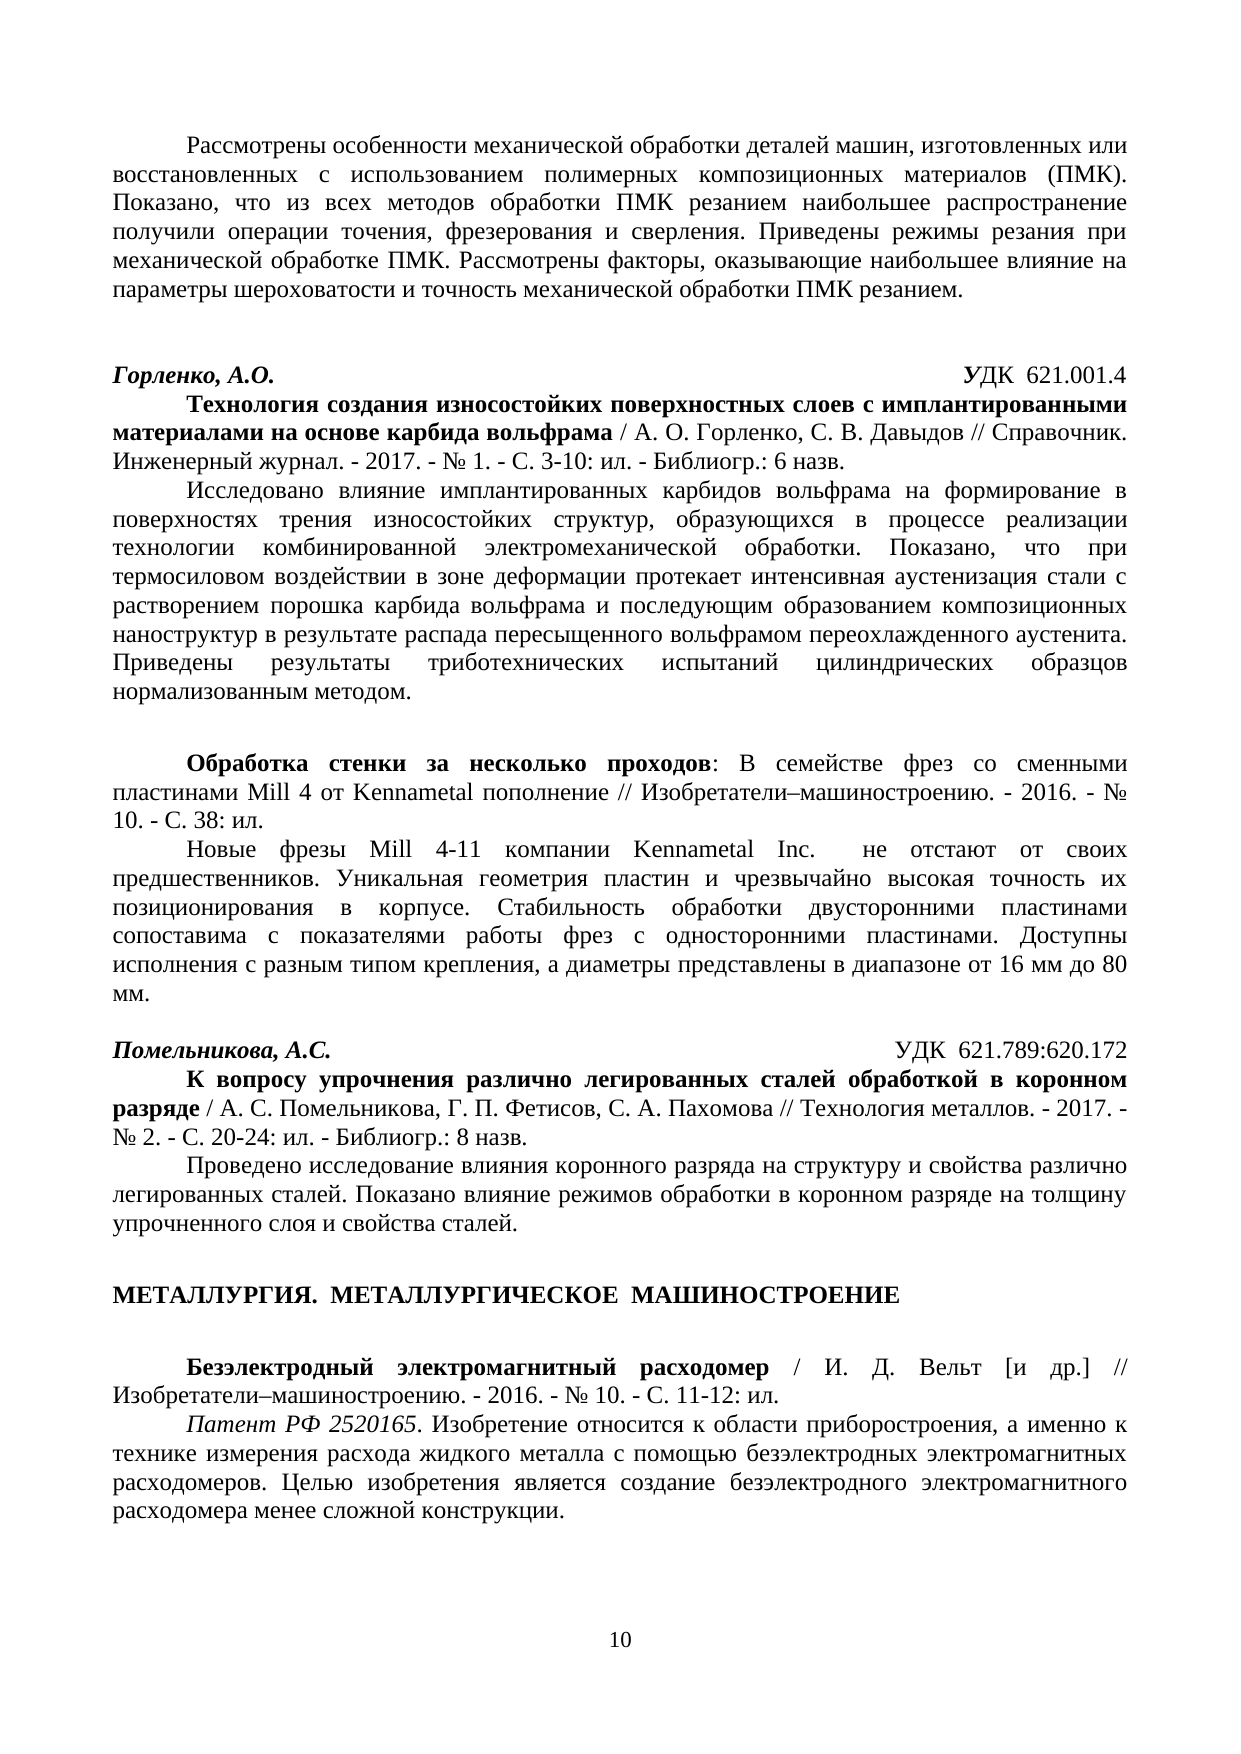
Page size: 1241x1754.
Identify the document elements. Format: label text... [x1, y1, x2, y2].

text МЕТАЛЛУРГИЯ. МЕТАЛЛУРГИЧЕСКОЕ МАШИНОСТРОЕНИЕ [112, 1280, 1128, 1309]
text Новые фрезы Mill 4-11 компании Kennametal Inc. не отстают от своих предшественников. Уникальная геометрия пластин и чрезвычайно высокая точность их позиционирования в корпусе. Стабильность обработки двусторонними пластинами сопоставима с показателями работы фрез с односторонними пластинами. Доступны исполнения с разным типом крепления, а диаметры представлены в диапазоне от 16 мм до 80 мм. [112, 834, 1128, 1007]
text Горленко, А.О. УДК 621.001.4 [112, 360, 1128, 389]
text Обработка стенки за несколько проходов: В семействе фрез со сменными пластинами Mill 4 от Kennametal пополнение // Изобретатели–машиностроению. - 2016. - № 10. - С. 38: ил. [112, 748, 1128, 834]
text Помельникова, А.С. УДК 621.789:620.172 [112, 1036, 1128, 1064]
text К вопросу упрочнения различно легированных сталей обработкой в коронном разряде / А. С. Помельникова, Г. П. Фетисов, С. А. Пахомова // Технология металлов. - 2017. - № 2. - С. 20-24: ил. - Библиогр.: 8 назв. [112, 1064, 1128, 1151]
text Безэлектродный электромагнитный расходомер / И. Д. Вельт [и др.] // Изобретатели–машиностроению. - 2016. - № 10. - С. 11-12: ил. [112, 1352, 1128, 1409]
text Рассмотрены особенности механической обработки деталей машин, изготовленных или восстановленных с использованием полимерных композиционных материалов (ПМК). Показано, что из всех методов обработки ПМК резанием наибольшее распространение получили операции точения, фрезерования и сверления. Приведены режимы резания при механической обработке ПМК. Рассмотрены факторы, оказывающие наибольшее влияние на параметры шероховатости и точность механической обработки ПМК резанием. [112, 130, 1128, 302]
text Проведено исследование влияния коронного разряда на структуру и свойства различно легированных сталей. Показано влияние режимов обработки в коронном разряде на толщину упрочненного слоя и свойства сталей. [112, 1151, 1128, 1237]
text Технология создания износостойких поверхностных слоев с имплантированными материалами на основе карбида вольфрама / А. О. Горленко, С. В. Давыдов // Справочник. Инженерный журнал. - 2017. - № 1. - С. 3-10: ил. - Библиогр.: 6 назв. [112, 389, 1128, 475]
text Исследовано влияние имплантированных карбидов вольфрама на формирование в поверхностях трения износостойких структур, образующихся в процессе реализации технологии комбинированной электромеханической обработки. Показано, что при термосиловом воздействии в зоне деформации протекает интенсивная аустенизация стали с растворением порошка карбида вольфрама и последующим образованием композиционных наноструктур в результате распада пересыщенного вольфрамом переохлажденного аустенита. Приведены результаты триботехнических испытаний цилиндрических образцов нормализованным методом. [112, 475, 1128, 705]
text Патент РФ 2520165. Изобретение относится к области приборостроения, а именно к технике измерения расхода жидкого металла с помощью безэлектродных электромагнитных расходомеров. Целью изобретения является создание безэлектродного электромагнитного расходомера менее сложной конструкции. [112, 1409, 1128, 1524]
